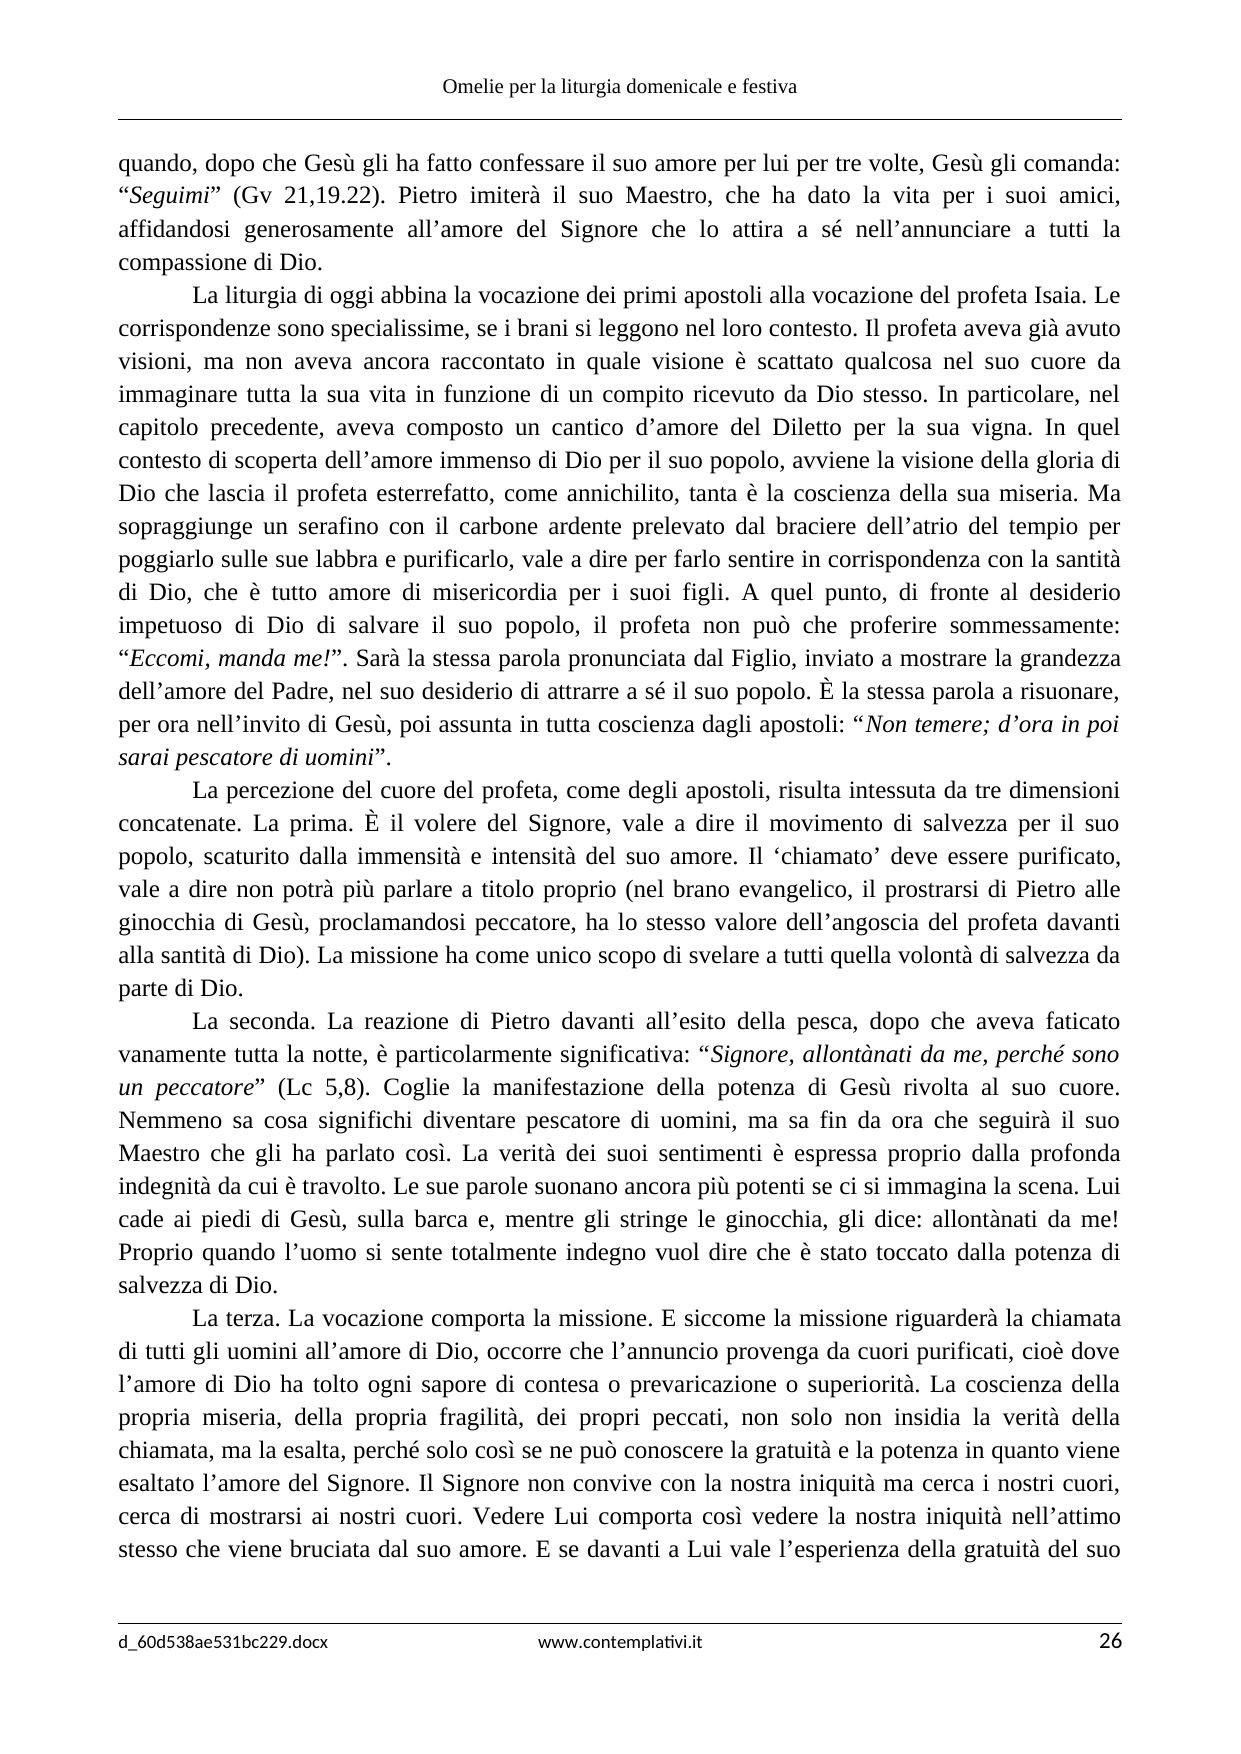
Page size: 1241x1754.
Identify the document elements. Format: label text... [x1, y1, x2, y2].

text La seconda. La reazione di Pietro davanti all’esito della pesca, dopo che aveva faticato vanamente tutta la notte, è particolarmente significativa: “Signore, allontànati da me, perché sono un peccatore” (Lc 5,8). Coglie la manifestazione della potenza di Gesù rivolta al suo cuore. Nemmeno sa cosa significhi diventare pescatore di uomini, ma sa fin da ora che seguirà il suo Maestro che gli ha parlato così. La verità dei suoi sentimenti è espressa proprio dalla profonda indegnità da cui è travolto. Le sue parole suonano ancora più potenti se ci si immagina la scena. Lui cade ai piedi di Gesù, sulla barca e, mentre gli stringe le ginocchia, gli dice: allontànati da me! Proprio quando l’uomo si sente totalmente indegno vuol dire che è stato toccato dalla potenza di salvezza di Dio. [118, 1006, 1122, 1299]
text La percezione del cuore del profeta, come degli apostoli, risulta intessuta da tre dimensioni concatenate. La prima. È il volere del Signore, vale a dire il movimento di salvezza per il suo popolo, scaturito dalla immensità e intensità del suo amore. Il ‘chiamato’ deve essere purificato, vale a dire non potrà più parlare a titolo proprio (nel brano evangelico, il prostrarsi di Pietro alle ginocchia di Gesù, proclamandosi peccatore, ha lo stesso valore dell’angoscia del profeta davanti alla santità di Dio). La missione ha come unico scopo di svelare a tutti quella volontà di salvezza da parte di Dio. [118, 775, 1122, 1002]
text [118, 148, 1122, 275]
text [118, 1303, 1122, 1563]
text La liturgia di oggi abbina la vocazione dei primi apostoli alla vocazione del profeta Isaia. Le corrispondenze sono specialissime, se i brani si leggono nel loro contesto. Il profeta aveva già avuto visioni, ma non aveva ancora raccontato in quale visione è scattato qualcosa nel suo cuore da immaginare tutta la sua vita in funzione di un compito ricevuto da Dio stesso. In particolare, nel capitolo precedente, aveva composto un cantico d’amore del Diletto per la sua vigna. In quel contesto di scoperta dell’amore immenso di Dio per il suo popolo, avviene la visione della gloria di Dio che lascia il profeta esterrefatto, come annichilito, tanta è la coscienza della sua miseria. Ma sopraggiunge un serafino con il carbone ardente prelevato dal braciere dell’atrio del tempio per poggiarlo sulle sue labbra e purificarlo, vale a dire per farlo sentire in corrispondenza con la santità di Dio, che è tutto amore di misericordia per i suoi figli. A quel punto, di fronte al desiderio impetuoso di Dio di salvare il suo popolo, il profeta non può che proferire sommessamente: “Eccomi, manda me!”. Sarà la stessa parola pronunciata dal Figlio, inviato a mostrare la grandezza dell’amore del Padre, nel suo desiderio di attrarre a sé il suo popolo. È la stessa parola a risuonare, per ora nell’invito di Gesù, poi assunta in tutta coscienza dagli apostoli: “Non temere; d’ora in poi sarai pescatore di uomini”. [118, 280, 1122, 771]
